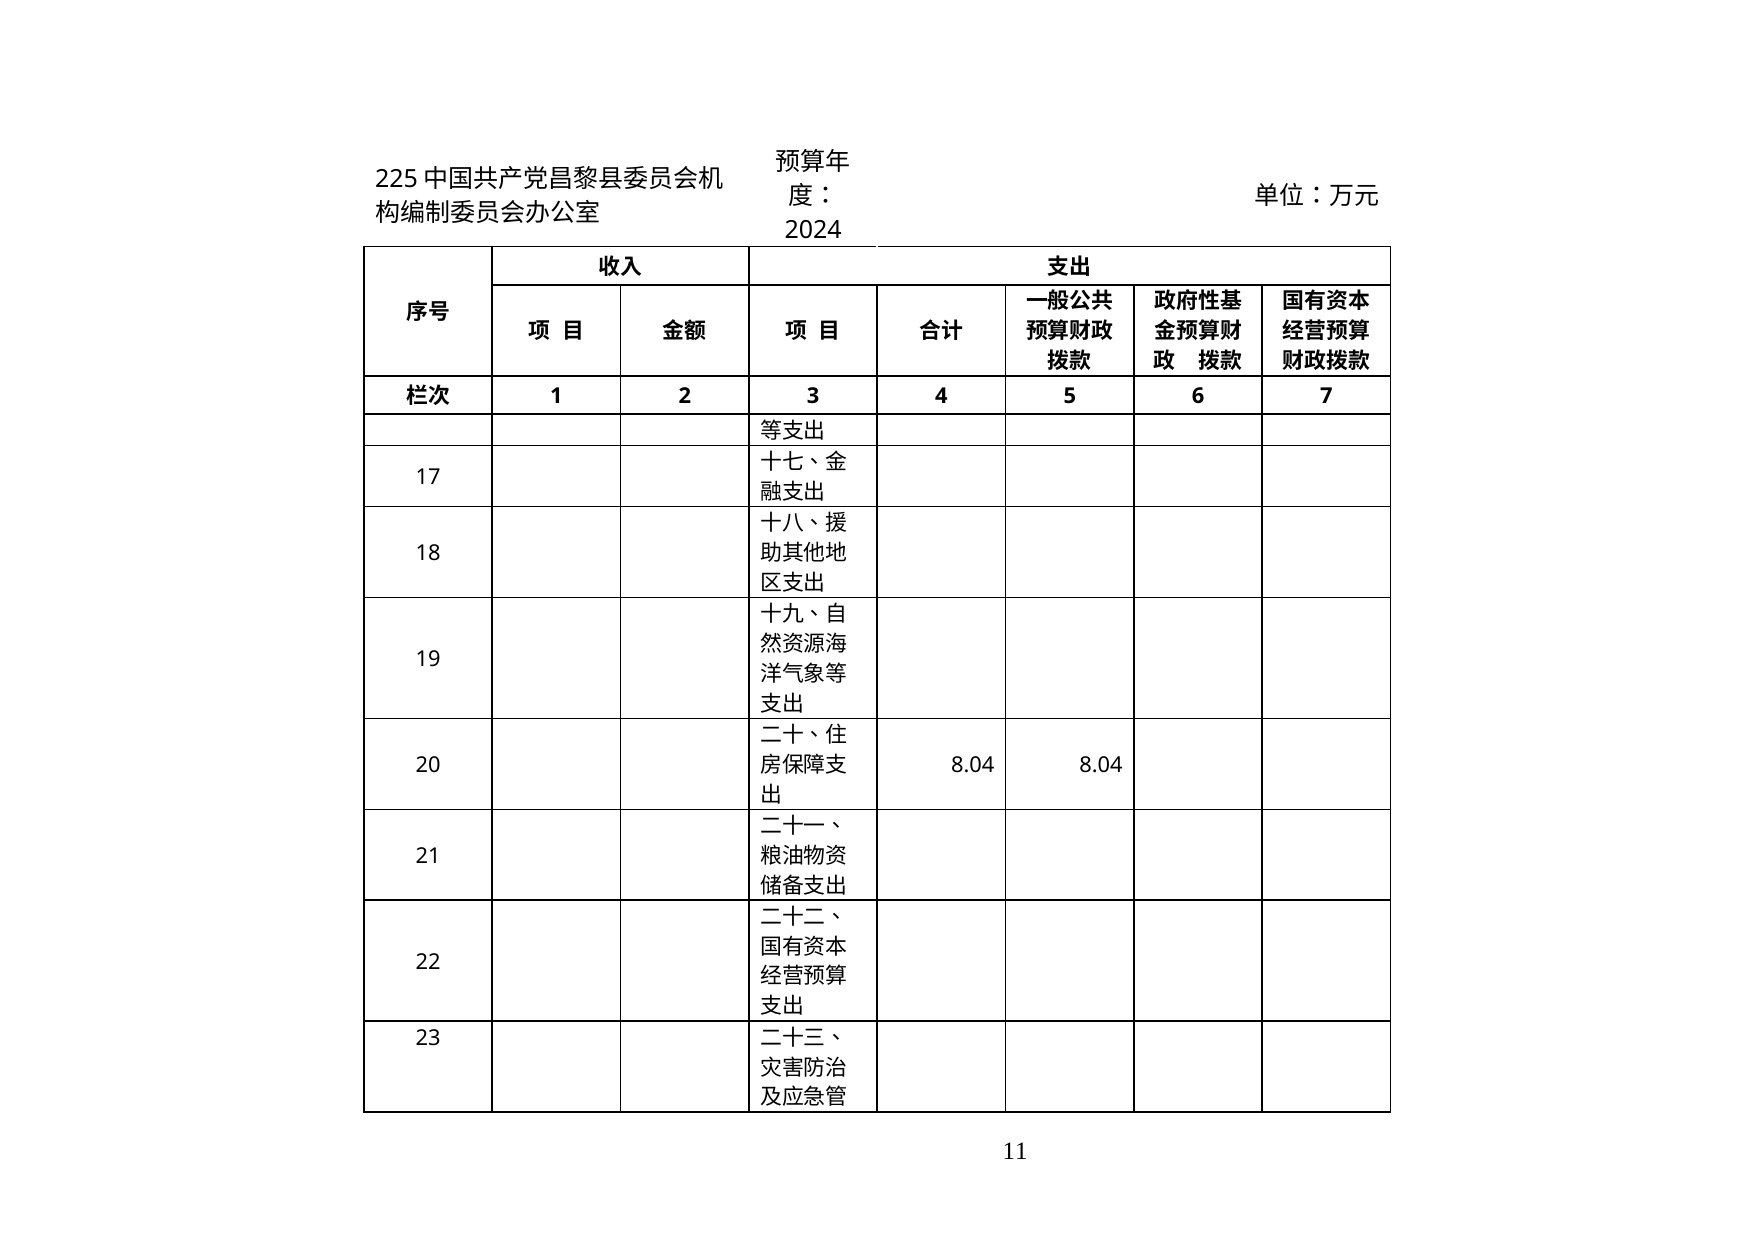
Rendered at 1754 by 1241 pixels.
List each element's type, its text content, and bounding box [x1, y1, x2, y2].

table_cell 项 目 [750, 286, 876, 375]
table_cell 十九、自然资源海洋气象等支出 [750, 598, 876, 717]
table_cell [1135, 415, 1261, 445]
table_cell [1263, 901, 1390, 1020]
table_cell [493, 415, 620, 445]
table_cell [1263, 1022, 1390, 1111]
table_cell [878, 598, 1005, 717]
table_cell [1135, 901, 1261, 1020]
table_cell 二十二、国有资本经营预算支出 [750, 901, 876, 1020]
table_cell 国有资本经营预算财政拨款 [1263, 286, 1390, 375]
table_cell [493, 446, 620, 506]
table_cell [621, 719, 748, 808]
table_cell 1 [493, 377, 620, 413]
table_cell [1263, 415, 1390, 445]
table_cell [1263, 446, 1390, 506]
table_cell 政府性基金预算财政 拨款 [1135, 286, 1261, 375]
table_cell [878, 901, 1005, 1020]
table_cell [493, 598, 620, 717]
table_cell [621, 901, 748, 1020]
table_cell [1006, 1022, 1133, 1111]
table_cell 金额 [621, 286, 748, 375]
table_cell [1006, 446, 1133, 506]
table_cell 项 目 [493, 286, 620, 375]
table_cell [621, 446, 748, 506]
table_cell [1135, 719, 1261, 808]
table_cell 十八、援助其他地区支出 [750, 507, 876, 597]
table_cell [1135, 507, 1261, 597]
table_cell [493, 719, 620, 808]
table_cell [493, 507, 620, 597]
table_cell [1263, 810, 1390, 899]
table_cell [1006, 598, 1133, 717]
table_cell [1006, 901, 1133, 1020]
table_cell [1135, 446, 1261, 506]
table_cell [1263, 598, 1390, 717]
table_cell [621, 507, 748, 597]
table_cell [1135, 598, 1261, 717]
table_cell 18 [365, 507, 491, 597]
table_cell [1135, 1022, 1261, 1111]
table_cell [621, 598, 748, 717]
table_cell [1263, 719, 1390, 808]
table_cell [621, 810, 748, 899]
table_cell 6 [1135, 377, 1261, 413]
table_cell [621, 415, 748, 445]
table_cell 8.04 [878, 719, 1005, 808]
table_cell [1006, 507, 1133, 597]
table_cell [1006, 810, 1133, 899]
table_cell [878, 446, 1005, 506]
table_cell [493, 810, 620, 899]
table_cell 一般公共预算财政拨款 [1006, 286, 1133, 375]
table_cell 收入 [493, 247, 748, 284]
table_cell 序号 [365, 247, 491, 375]
table_cell [1263, 507, 1390, 597]
table_cell [878, 810, 1005, 899]
table_cell 十七、金融支出 [750, 446, 876, 506]
table_cell [878, 415, 1005, 445]
table_cell 5 [1006, 377, 1133, 413]
table_header 单位：万元 [878, 143, 1390, 246]
table_cell 二十、住房保障支出 [750, 719, 876, 808]
table_cell 栏次 [365, 377, 491, 413]
table_cell 16 [365, 415, 491, 445]
table_header 225中国共产党昌黎县委员会机构编制委员会办公室 [365, 143, 748, 246]
table_cell [1135, 810, 1261, 899]
table_cell 19 [365, 598, 491, 717]
table_cell 4 [878, 377, 1005, 413]
table_cell 7 [1263, 377, 1390, 413]
table_cell [493, 1022, 620, 1111]
table_cell 23 [365, 1022, 491, 1111]
table_cell 21 [365, 810, 491, 899]
table_cell [493, 901, 620, 1020]
table_cell [878, 507, 1005, 597]
table_cell 22 [365, 901, 491, 1020]
table_header 预算年度：2024 [750, 143, 876, 246]
table_cell 20 [365, 719, 491, 808]
table_cell 合计 [878, 286, 1005, 375]
table_cell 二十一、粮油物资储备支出 [750, 810, 876, 899]
table_cell [1006, 415, 1133, 445]
table_cell 17 [365, 446, 491, 506]
table_cell 8.04 [1006, 719, 1133, 808]
table_cell [878, 1022, 1005, 1111]
table_cell 十六、商业服务业等支出 [750, 415, 876, 445]
table_cell 二十三、灾害防治及应急管理支出 [750, 1022, 876, 1111]
table_cell 支出 [750, 247, 1390, 284]
table_cell 2 [621, 377, 748, 413]
table_cell [621, 1022, 748, 1111]
table_cell 3 [750, 377, 876, 413]
